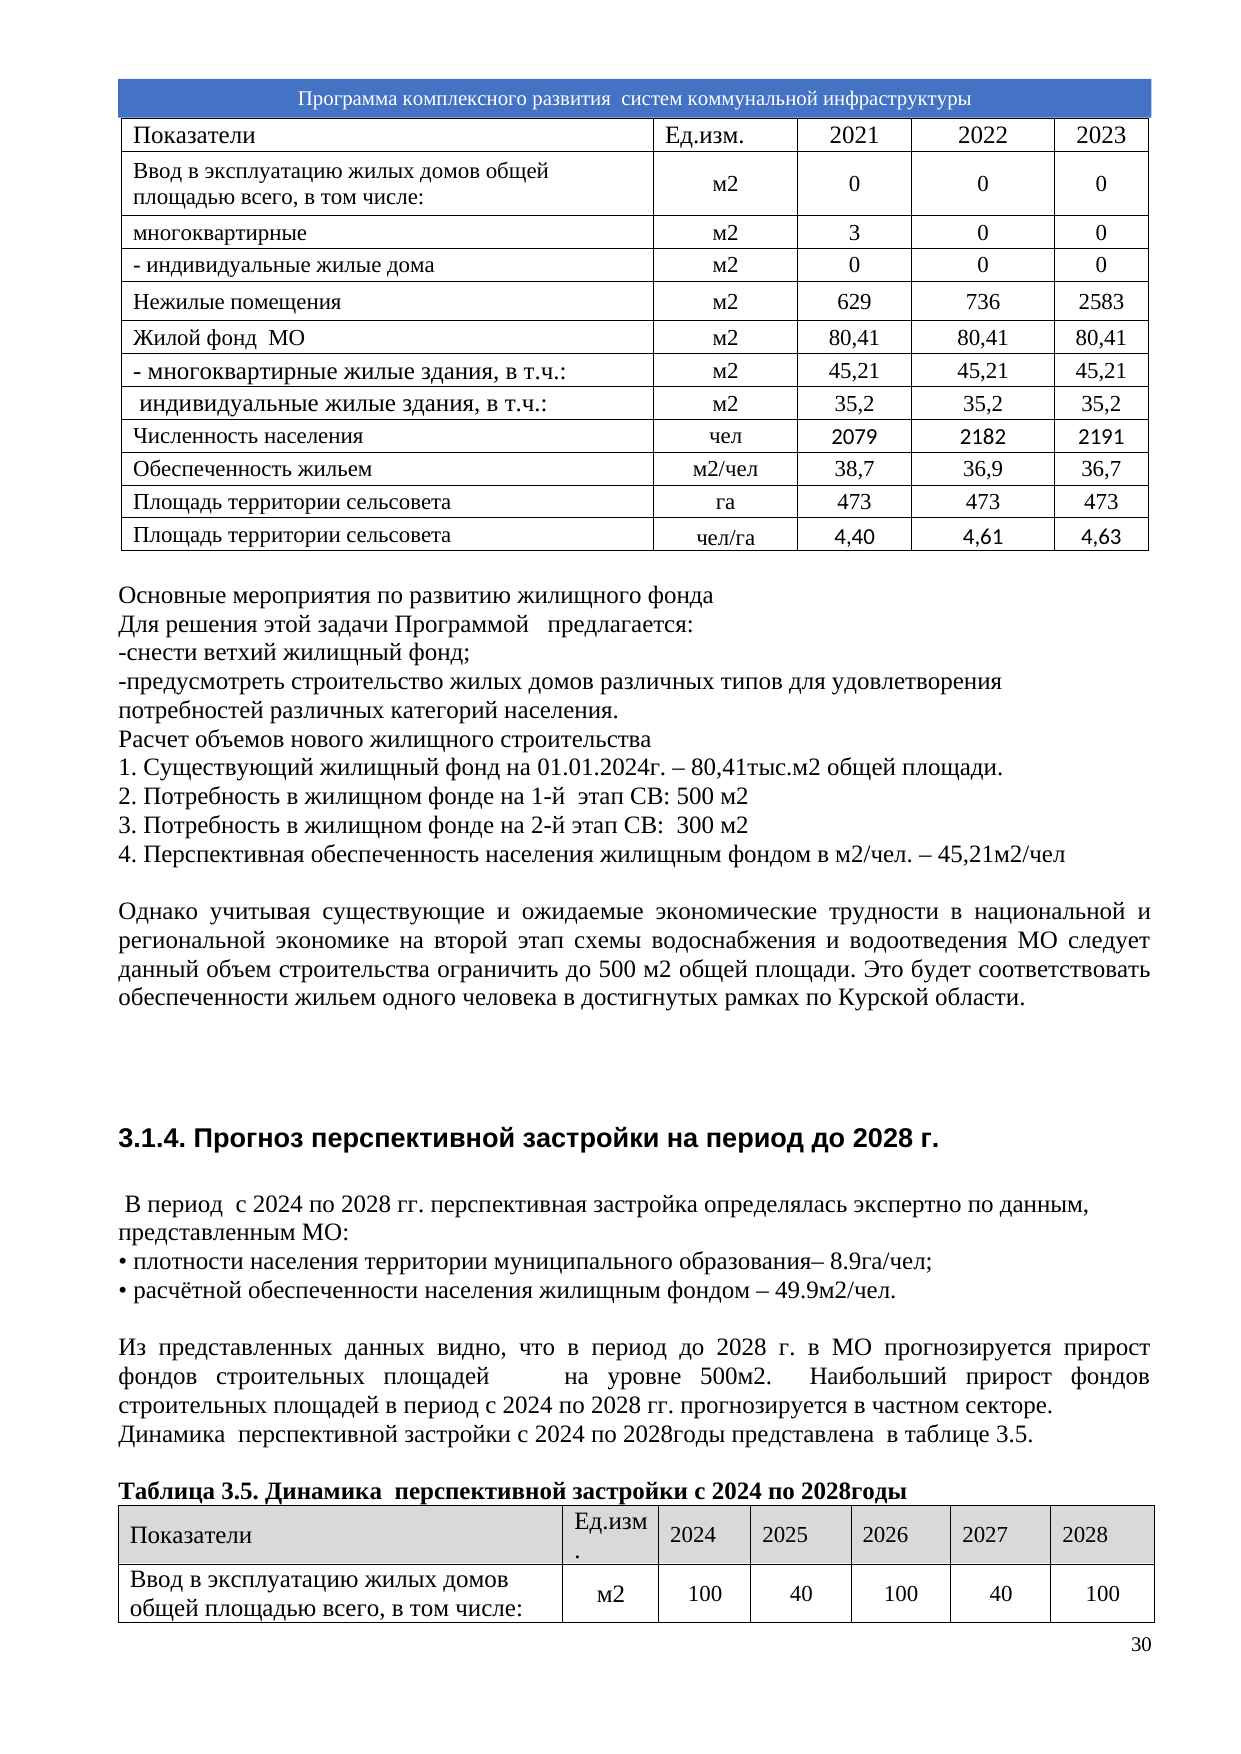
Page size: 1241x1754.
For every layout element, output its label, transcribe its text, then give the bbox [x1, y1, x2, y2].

table_cell м2/чел [654, 453, 797, 484]
table_cell Численность населения [122, 420, 653, 452]
table_cell 473 [798, 486, 911, 517]
table_header 2021 [798, 119, 911, 151]
table_cell Нежилые помещения [122, 282, 653, 320]
table_cell Ввод в эксплуатацию жилых домов общей площадью всего, в том числе: [122, 152, 653, 215]
text 4. Перспективная обеспеченность населения жилищным фондом в м2/чел. – 45,21м2/чел [118, 839, 1152, 867]
table_cell 4,40 [798, 518, 911, 550]
table_cell м2 [654, 249, 797, 281]
table_header Ед.изм. [563, 1506, 658, 1563]
table_header Показатели [122, 119, 653, 151]
table_cell 35,2 [1055, 387, 1148, 419]
text В период с 2024 по 2028 гг. перспективная застройка определялась экспертно по данным, представленным МО: [118, 1189, 1152, 1246]
table_cell 3 [798, 216, 911, 248]
table_cell 0 [1055, 216, 1148, 248]
table_header Показатели [119, 1506, 562, 1563]
table_header 2028 [1051, 1506, 1154, 1563]
text • плотности населения территории муниципального образования– 8.9га/чел; [118, 1246, 1152, 1275]
table_cell 40 [751, 1565, 851, 1622]
table_cell 80,41 [1055, 321, 1148, 353]
table_cell 473 [912, 486, 1054, 517]
table_cell 80,41 [798, 321, 911, 353]
table_cell Жилой фонд МО [122, 321, 653, 353]
table_header 2027 [951, 1506, 1050, 1563]
table_cell 4,63 [1055, 518, 1148, 550]
table_cell 629 [798, 282, 911, 320]
table_cell 45,21 [912, 354, 1054, 386]
text 3. Потребность в жилищном фонде на 2-й этап СВ: 300 м2 [118, 810, 1152, 839]
table_cell 40 [951, 1565, 1050, 1622]
text Таблица 3.5. Динамика перспективной застройки с 2024 по 2028годы [118, 1476, 1152, 1505]
table_cell м2 [563, 1565, 658, 1622]
table_cell 736 [912, 282, 1054, 320]
text Из представленных данных видно, что в период до 2028 г. в МО прогнозируется прирост фондов строительных площадей на уровне 500м2. Наибольший прирост фондов строительных площадей в период с 2024 по 2028 гг. прогнозируется в частном секторе. [118, 1332, 1152, 1419]
table_cell м2 [654, 387, 797, 419]
table_cell м2 [654, 354, 797, 386]
table_cell м2 [654, 282, 797, 320]
table_cell м2 [654, 152, 797, 215]
table_cell 2079 [798, 420, 911, 452]
table_header 2022 [912, 119, 1054, 151]
table_cell 35,2 [798, 387, 911, 419]
table_cell 0 [1055, 249, 1148, 281]
table_cell га [654, 486, 797, 517]
table_cell 45,21 [798, 354, 911, 386]
table_cell индивидуальные жилые здания, в т.ч.: [122, 387, 653, 419]
table_cell 45,21 [1055, 354, 1148, 386]
table_cell 100 [659, 1565, 750, 1622]
table_cell 80,41 [912, 321, 1054, 353]
text -предусмотреть строительство жилых домов различных типов для удовлетворения потребностей различных категорий населения. [118, 666, 1152, 724]
table_cell Ввод в эксплуатацию жилых домов общей площадью всего, в том числе: [119, 1565, 562, 1622]
text • расчётной обеспеченности населения жилищным фондом – 49.9м2/чел. [118, 1275, 1152, 1304]
table_cell Площадь территории сельсовета [122, 486, 653, 517]
subtitle 3.1.4. Прогноз перспективной застройки на период до 2028 г. [118, 1122, 1152, 1154]
text 2. Потребность в жилищном фонде на 1-й этап СВ: 500 м2 [118, 781, 1152, 810]
text -снести ветхий жилищный фонд; [118, 637, 1152, 666]
text Однако учитывая существующие и ожидаемые экономические трудности в национальной и региональной экономике на второй этап схемы водоснабжения и водоотведения МО следует данный объем строительства ограничить до 500 м2 общей площади. Это будет соответствовать обеспеченности жильем одного человека в достигнутых рамках по Курской области. [118, 896, 1152, 1011]
table_header 2025 [751, 1506, 851, 1563]
table_cell 35,2 [912, 387, 1054, 419]
table_cell 0 [798, 249, 911, 281]
text 1. Существующий жилищный фонд на 01.01.2024г. – 80,41тыс.м2 общей площади. [118, 752, 1152, 781]
table_cell 0 [912, 249, 1054, 281]
table_cell 2583 [1055, 282, 1148, 320]
table_header 2023 [1055, 119, 1148, 151]
text Для решения этой задачи Программой предлагается: [118, 609, 1152, 637]
table_cell 0 [1055, 152, 1148, 215]
table_cell 2182 [912, 420, 1054, 452]
table_cell многоквартирные [122, 216, 653, 248]
table_cell м2 [654, 321, 797, 353]
table_cell Обеспеченность жильем [122, 453, 653, 484]
table_cell 0 [798, 152, 911, 215]
table_cell м2 [654, 216, 797, 248]
table_cell чел/га [654, 518, 797, 550]
table_cell 0 [912, 216, 1054, 248]
text Основные мероприятия по развитию жилищного фонда [118, 580, 1152, 609]
table_cell 36,7 [1055, 453, 1148, 484]
table_cell 473 [1055, 486, 1148, 517]
table_header 2024 [659, 1506, 750, 1563]
table_cell - многоквартирные жилые здания, в т.ч.: [122, 354, 653, 386]
table_cell - индивидуальные жилые дома [122, 249, 653, 281]
table_cell чел [654, 420, 797, 452]
text Расчет объемов нового жилищного строительства [118, 724, 1152, 752]
table_cell 4,61 [912, 518, 1054, 550]
text Динамика перспективной застройки с 2024 по 2028годы представлена в таблице 3.5. [118, 1419, 1152, 1447]
table_cell 36,9 [912, 453, 1054, 484]
table_cell 100 [852, 1565, 950, 1622]
table_cell Площадь территории сельсовета [122, 518, 653, 550]
table_cell 2191 [1055, 420, 1148, 452]
table_cell 38,7 [798, 453, 911, 484]
table_header 2026 [852, 1506, 950, 1563]
table_cell 100 [1051, 1565, 1154, 1622]
table_cell 0 [912, 152, 1054, 215]
table_header Ед.изм. [654, 119, 797, 151]
